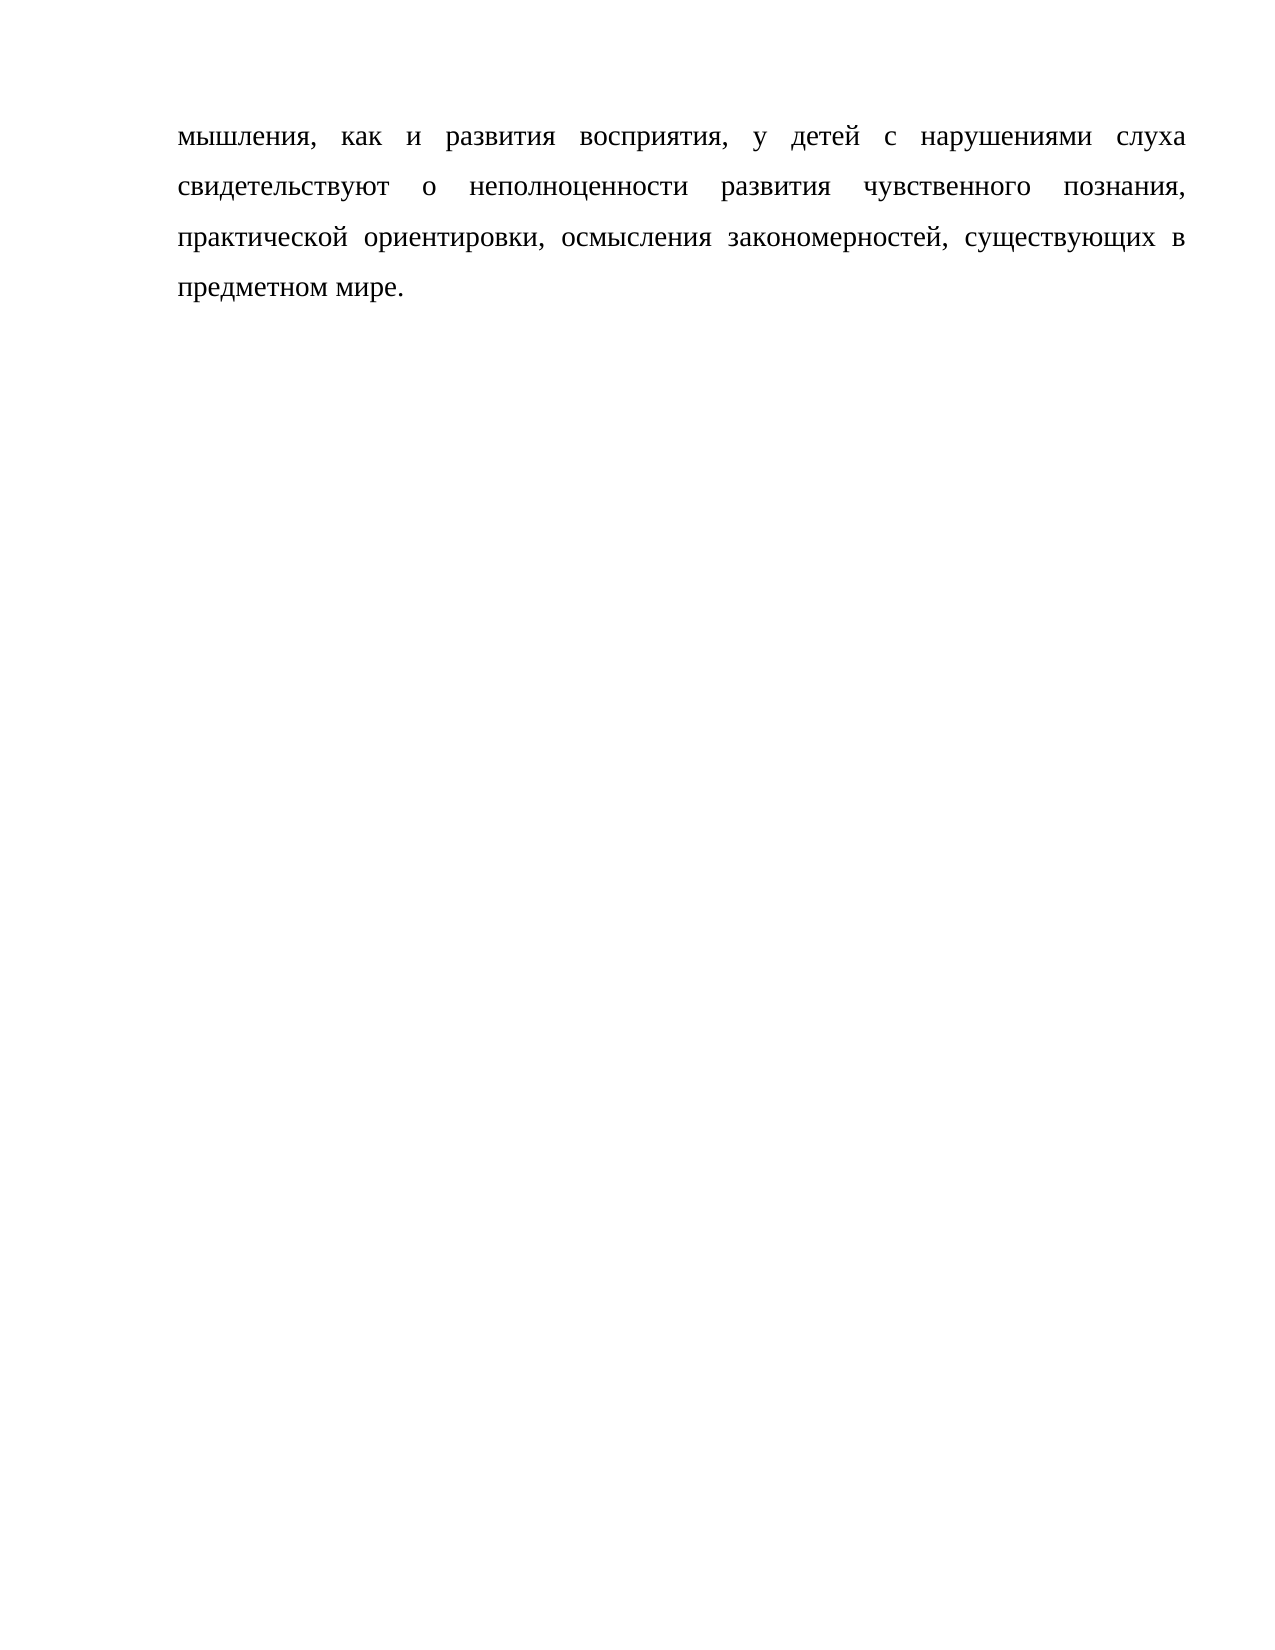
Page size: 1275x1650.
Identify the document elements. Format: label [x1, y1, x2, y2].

text [177, 118, 1186, 303]
